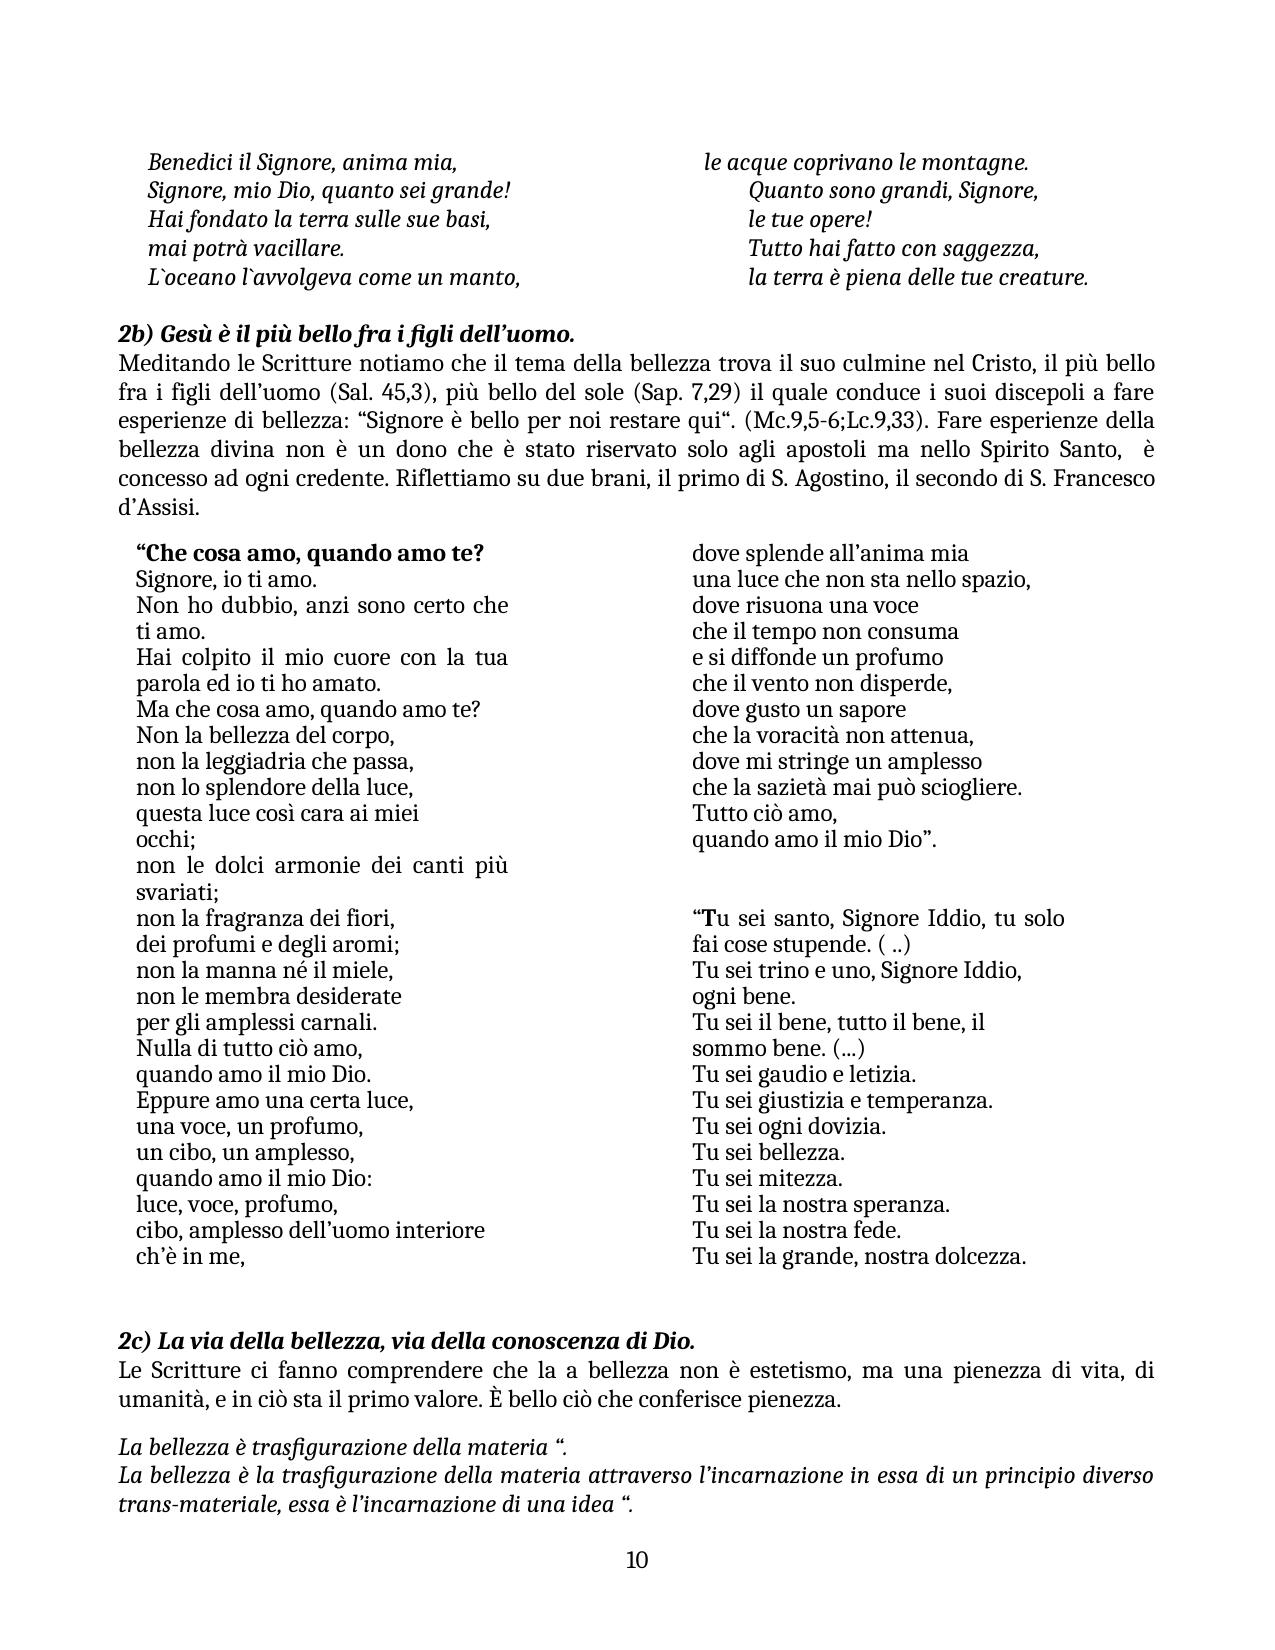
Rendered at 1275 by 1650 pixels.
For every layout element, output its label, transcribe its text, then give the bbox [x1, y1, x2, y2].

text luce, voce, profumo, [118, 1192, 509, 1218]
text Tutto hai fatto con saggezza, [704, 234, 1167, 263]
text Tu sei la grande, nostra dolcezza. [674, 1244, 1065, 1270]
text che la sazietà mai può sciogliere. [674, 775, 1065, 801]
text Nulla di tutto ciò amo, [118, 1035, 509, 1061]
text mai potrà vacillare. [148, 234, 611, 263]
text ogni bene. [674, 983, 1065, 1009]
text “Tu sei santo, Signore Iddio, tu solo fai cose stupende. ( ..) [692, 905, 1065, 957]
text Ma che cosa amo, quando amo te? [118, 697, 509, 723]
text Hai fondato la terra sulle sue basi, [148, 205, 611, 234]
text non le membra desiderate [118, 983, 509, 1009]
text Tu sei la nostra speranza. [674, 1192, 1065, 1218]
text “Che cosa amo, quando amo te? [118, 541, 509, 567]
text Benedici il Signore, anima mia, [148, 148, 611, 176]
text e si diffonde un profumo [674, 645, 1065, 671]
text ch’è in me, [118, 1244, 509, 1270]
text Eppure amo una certa luce, [118, 1087, 509, 1113]
text per gli amplessi carnali. [118, 1009, 509, 1035]
text Meditando le Scritture notiamo che il tema della bellezza trova il suo culmine nel Cristo, il più bello fra i figli dell’uomo (Sal. 45,3), più bello del sole (Sap. 7,29) il quale conduce i suoi discepoli a fare esperienze di bellezza: “Signore è bello per noi restare qui“. (Mc.9,5-6;Lc.9,33). Fare esperienze della bellezza divina non è un dono che è stato riservato solo agli apostoli ma nello Spirito Santo, è concesso ad ogni credente. Riflettiamo su due brani, il primo di S. Agostino, il secondo di S. Francesco d’Assisi. [118, 349, 1157, 521]
text una luce che non sta nello spazio, [674, 567, 1065, 593]
text Tu sei mitezza. [674, 1166, 1065, 1192]
text 2b) Gesù è il più bello fra i figli dell’uomo. [118, 320, 1157, 349]
text le tue opere! [704, 205, 1167, 234]
text questa luce così cara ai miei [118, 801, 509, 827]
text non la leggiadria che passa, [118, 749, 509, 775]
text La bellezza è trasfigurazione della materia “. [118, 1433, 1065, 1461]
text Tu sei trino e uno, Signore Iddio, [674, 957, 1065, 983]
text Le Scritture ci fanno comprendere che la a bellezza non è estetismo, ma una pienezza di vita, di umanità, e in ciò sta il primo valore. È bello ciò che conferisce pienezza. [118, 1356, 1157, 1413]
text 2c) La via della bellezza, via della conoscenza di Dio. [118, 1327, 1157, 1356]
text una voce, un profumo, [118, 1113, 509, 1139]
text Signore, mio Dio, quanto sei grande! [148, 176, 611, 205]
text Tu sei la nostra fede. [674, 1218, 1065, 1244]
text Tu sei gaudio e letizia. [674, 1061, 1065, 1087]
text Tu sei il bene, tutto il bene, il [674, 1009, 1065, 1035]
text non la fragranza dei fiori, [118, 905, 509, 931]
text che il vento non disperde, [674, 671, 1065, 697]
text quando amo il mio Dio”. [674, 827, 1065, 853]
text dove splende all’anima mia [674, 541, 1065, 567]
text Hai colpito il mio cuore con la tua parola ed io ti ho amato. [136, 645, 509, 697]
text Quanto sono grandi, Signore, [704, 176, 1167, 205]
text non la manna né il miele, [118, 957, 509, 983]
text Tutto ciò amo, [674, 801, 1065, 827]
text quando amo il mio Dio: [118, 1166, 509, 1192]
text dei profumi e degli aromi; [118, 931, 509, 957]
text dove risuona una voce [674, 593, 1065, 619]
text Tu sei bellezza. [674, 1139, 1065, 1166]
text Signore, io ti amo. [118, 567, 509, 593]
text Non la bellezza del corpo, [118, 723, 509, 749]
text Tu sei ogni dovizia. [674, 1113, 1065, 1139]
text che il tempo non consuma [674, 619, 1065, 645]
text sommo bene. (...) [674, 1035, 1065, 1061]
text un cibo, un amplesso, [118, 1139, 509, 1166]
text dove gusto un sapore [674, 697, 1065, 723]
text che la voracità non attenua, [674, 723, 1065, 749]
text Tu sei giustizia e temperanza. [674, 1087, 1065, 1113]
text quando amo il mio Dio. [118, 1061, 509, 1087]
text occhi; [118, 827, 509, 853]
text non lo splendore della luce, [118, 775, 509, 801]
text Non ho dubbio, anzi sono certo che ti amo. [136, 593, 509, 645]
text cibo, amplesso dell’uomo interiore [118, 1218, 509, 1244]
text dove mi stringe un amplesso [674, 749, 1065, 775]
text L`oceano l`avvolgeva come un manto, [148, 263, 611, 291]
text la terra è piena delle tue creature. [704, 263, 1167, 291]
text non le dolci armonie dei canti più svariati; [136, 853, 509, 905]
text La bellezza è la trasfigurazione della materia attraverso l’incarnazione in essa di un principio diverso trans-materiale, essa è l’incarnazione di una idea “. [118, 1461, 1157, 1519]
text le acque coprivano le montagne. [704, 148, 1167, 176]
